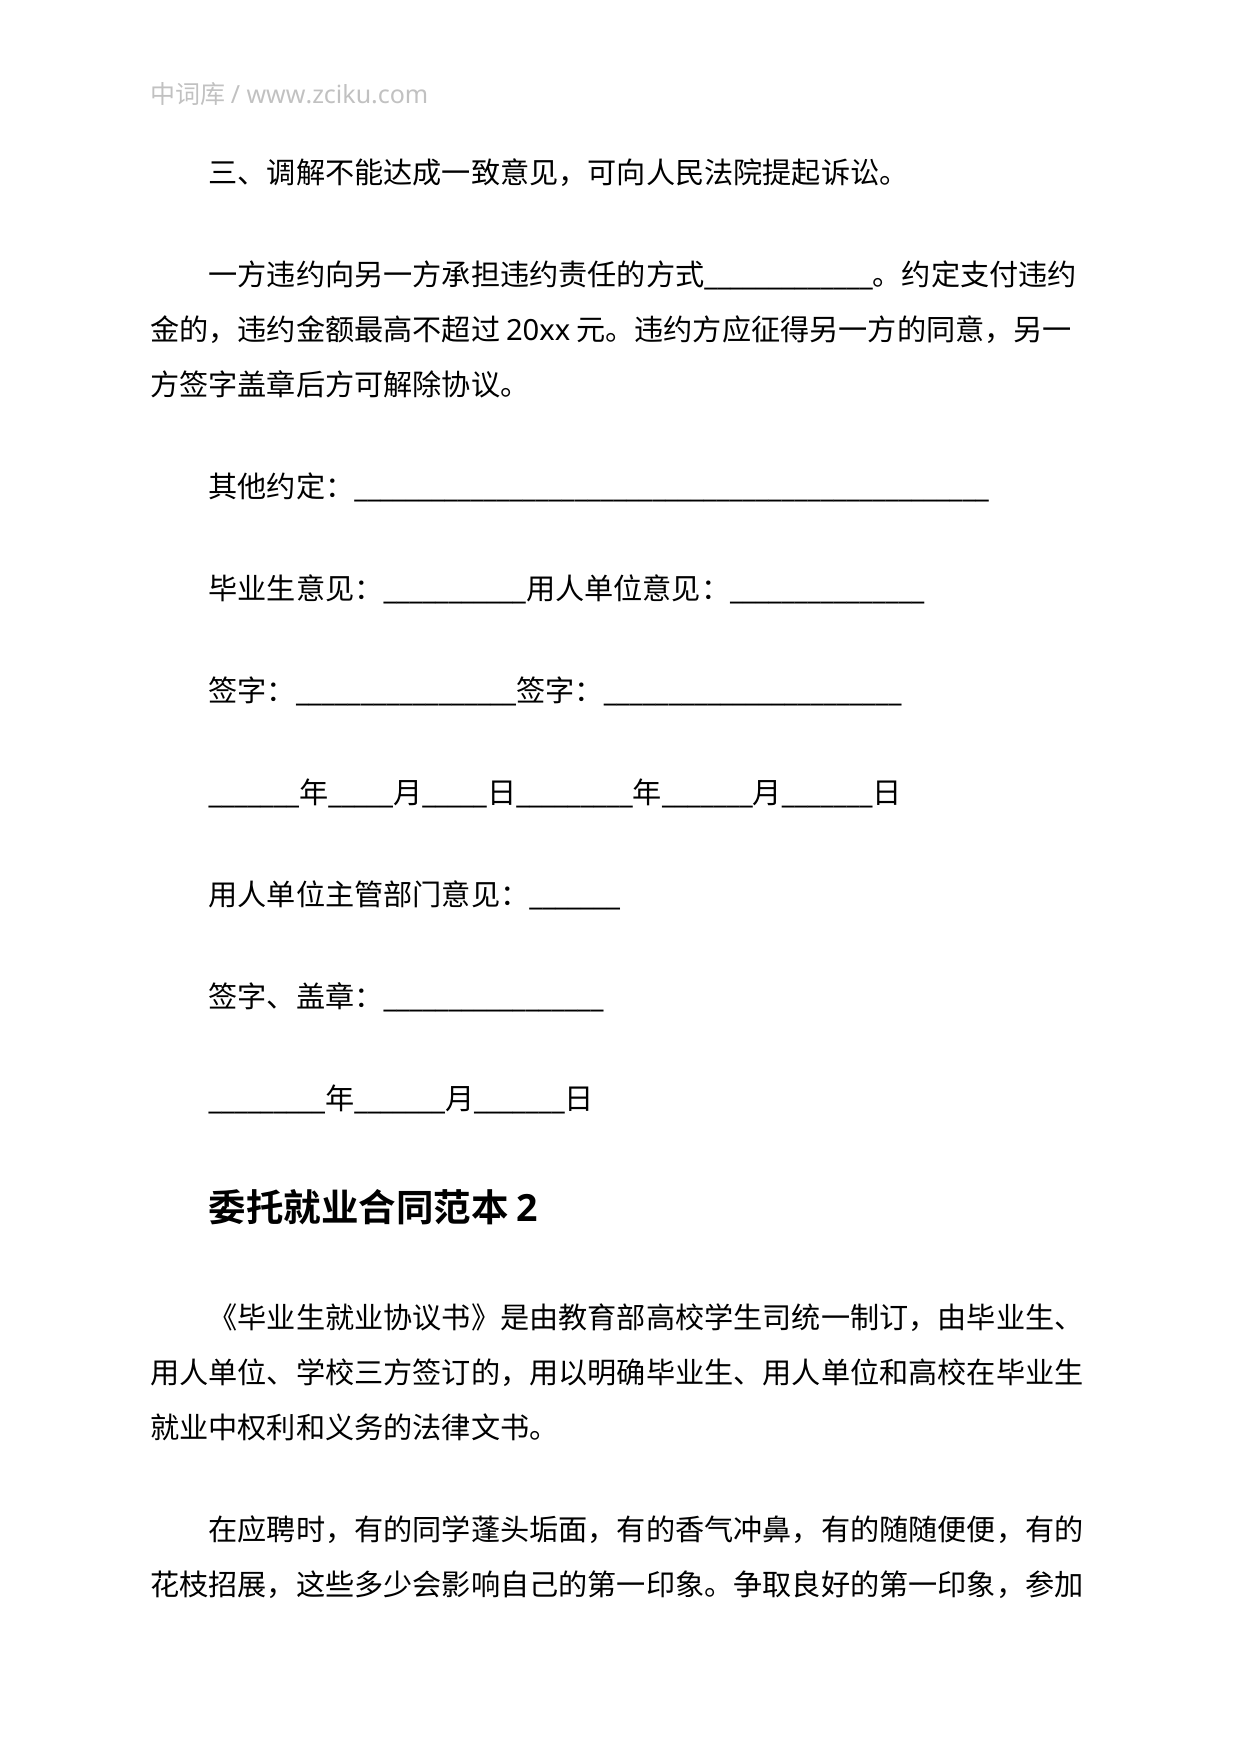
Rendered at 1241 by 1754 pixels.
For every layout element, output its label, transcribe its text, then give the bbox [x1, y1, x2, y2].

text 三、调解不能达成一致意见，可向人民法院提起诉讼。 [150, 150, 1090, 192]
text 其他约定：_________________________________________________ [150, 463, 1090, 506]
text 《毕业生就业协议书》是由教育部高校学生司统一制订，由毕业生、用人单位、学校三方签订的，用以明确毕业生、用人单位和高校在毕业生就业中权利和义务的法律文书。 [150, 1295, 1090, 1447]
text 签字：_________________签字：_______________________ [150, 667, 1090, 710]
text _________年_______月_______日 [150, 1075, 1090, 1118]
text 签字、盖章：_________________ [150, 973, 1090, 1016]
text 用人单位主管部门意见：_______ [150, 871, 1090, 914]
text 毕业生意见：___________用人单位意见：_______________ [150, 566, 1090, 608]
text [150, 1507, 1090, 1604]
text 一方违约向另一方承担违约责任的方式_____________。约定支付违约金的，违约金额最高不超过20xx元。违约方应征得另一方的同意，另一方签字盖章后方可解除协议。 [150, 252, 1090, 404]
text 委托就业合同范本2 [150, 1177, 1090, 1232]
text _______年_____月_____日_________年_______月_______日 [150, 769, 1090, 812]
